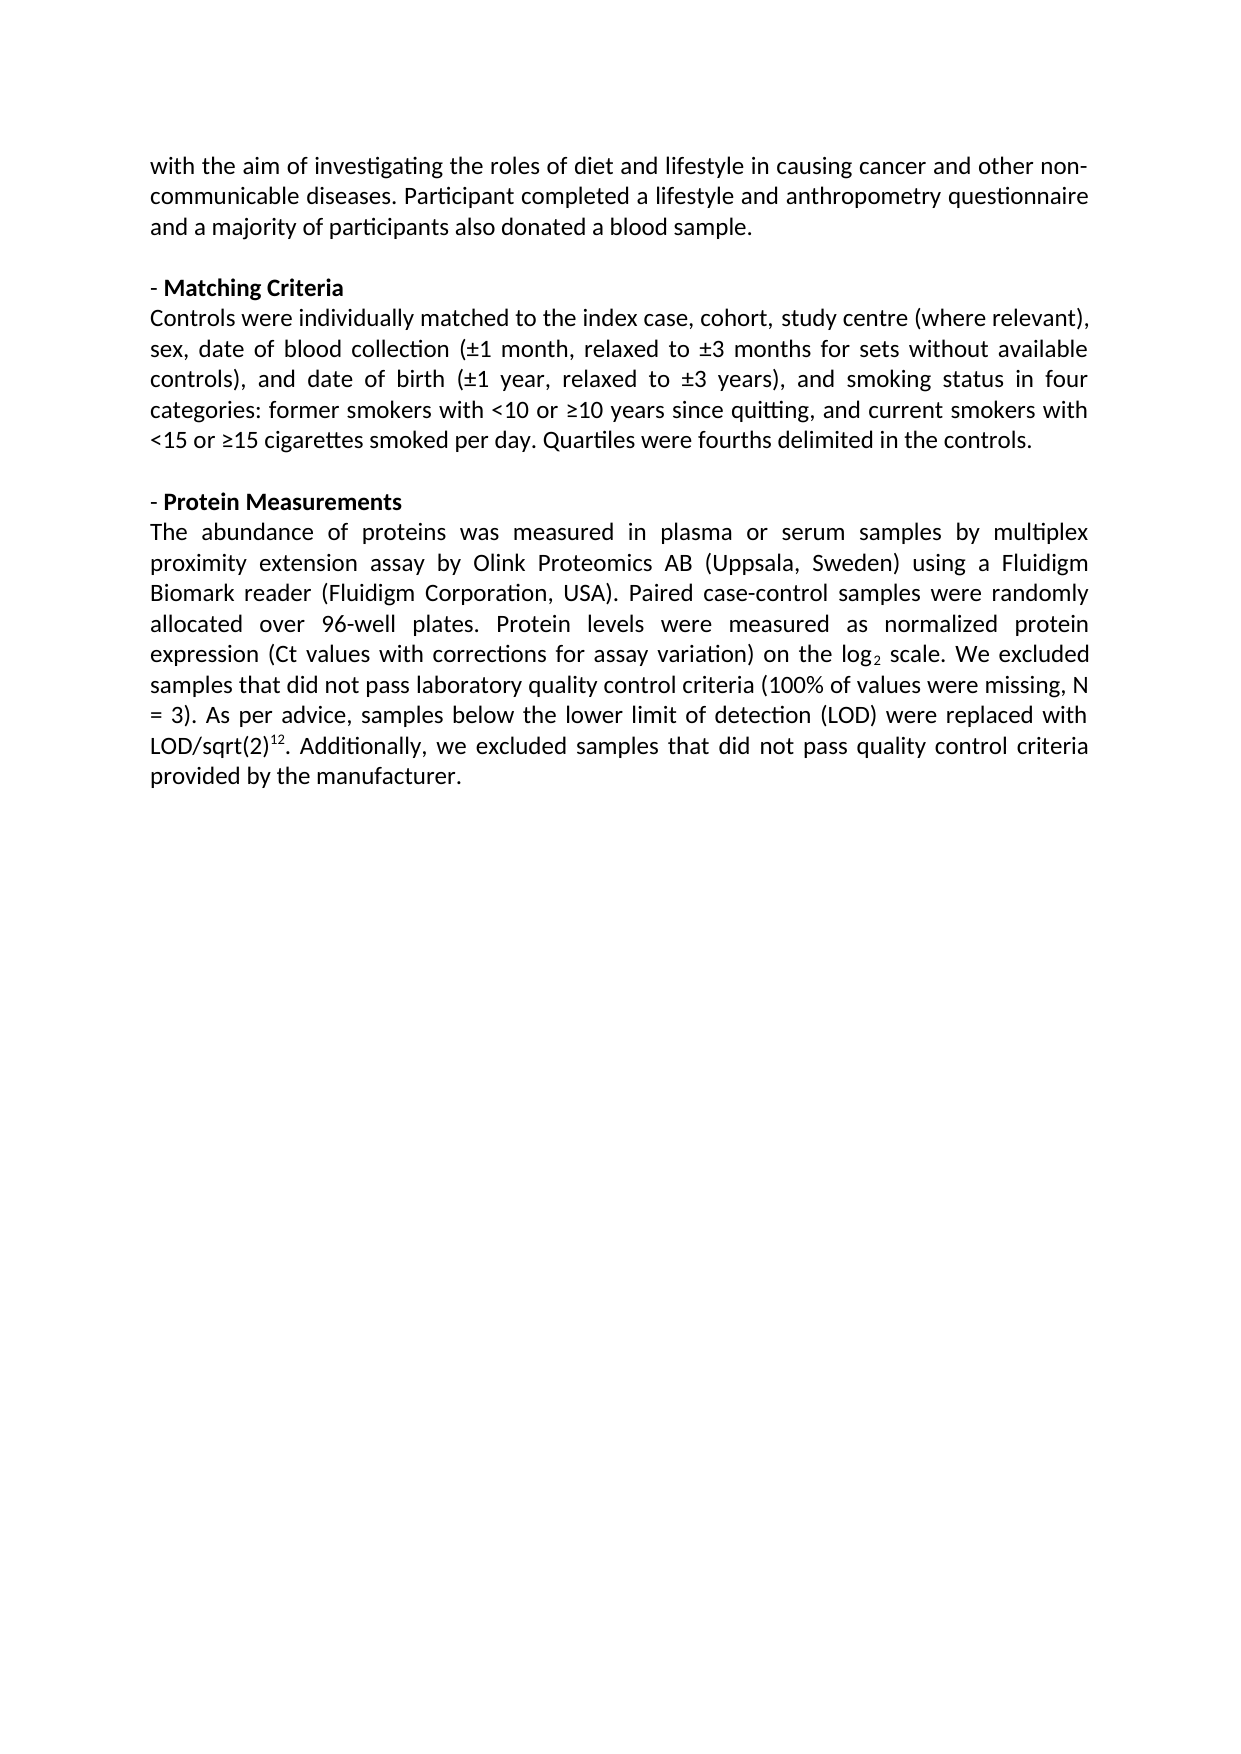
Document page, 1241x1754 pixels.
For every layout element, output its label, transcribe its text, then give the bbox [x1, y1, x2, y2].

text Controls were individually matched to the index case, cohort, study centre (where relevant), sex, date of blood collection (±1 month, relaxed to ±3 months for sets without available controls), and date of birth (±1 year, relaxed to ±3 years), and smoking status in four categories: former smokers with <10 or ≥10 years since quitting, and current smokers with <15 or ≥15 cigarettes smoked per day. Quartiles were fourths delimited in the controls. [150, 303, 1090, 455]
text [150, 150, 1090, 242]
text - Protein Measurements [150, 486, 1090, 516]
text - Matching Criteria [150, 272, 1090, 303]
text The abundance of proteins was measured in plasma or serum samples by multiplex proximity extension assay by Olink Proteomics AB (Uppsala, Sweden) using a Fluidigm Biomark reader (Fluidigm Corporation, USA). Paired case-control samples were randomly allocated over 96-well plates. Protein levels were measured as normalized protein expression (Ct values with corrections for assay variation) on the log2 scale. We excluded samples that did not pass laboratory quality control criteria (100% of values were missing, N = 3). As per advice, samples below the lower limit of detection (LOD) were replaced with LOD/sqrt(2)12. Additionally, we excluded samples that did not pass quality control criteria provided by the manufacturer. [150, 516, 1090, 791]
